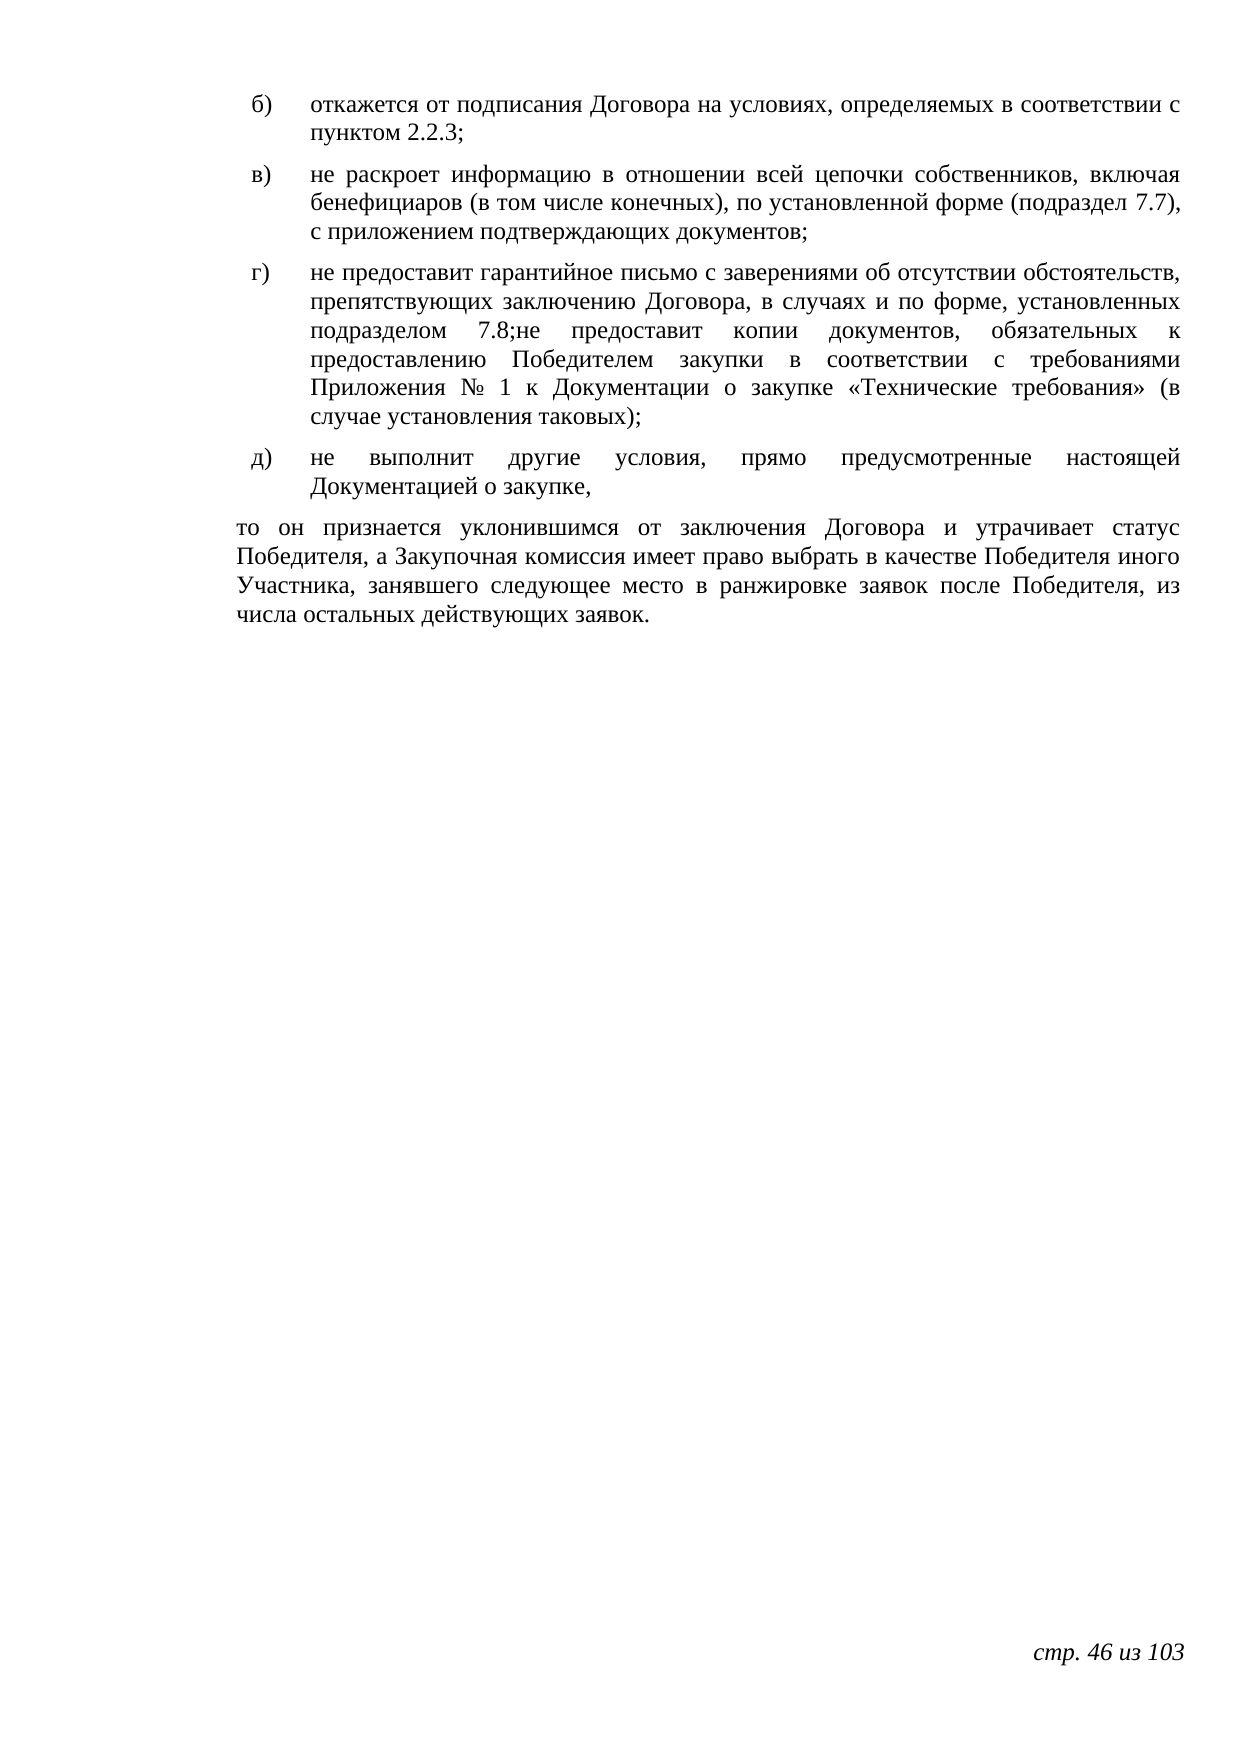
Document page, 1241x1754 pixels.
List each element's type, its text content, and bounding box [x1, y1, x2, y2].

text не выполнит другие условия, прямо предусмотренные настоящей Документацией о закупке, [251, 442, 1181, 500]
text не раскроет информацию в отношении всей цепочки собственников, включая бенефициаров (в том числе конечных), по установленной форме (подраздел 7.7), с приложением подтверждающих документов; [251, 159, 1181, 245]
text не предоставит гарантийное письмо с заверениями об отсутствии обстоятельств, препятствующих заключению Договора, в случаях и по форме, установленных подразделом 7.8;не предоставит копии документов, обязательных к предоставлению Победителем закупки в соответствии с требованиями Приложения № 1 к Документации о закупке «Технические требования» (в случае установления таковых); [251, 257, 1181, 430]
text откажется от подписания Договора на условиях, определяемых в соответствии с пунктом 2.2.3; [251, 89, 1181, 146]
text то он признается уклонившимся от заключения Договора и утрачивает статус Победителя, а Закупочная комиссия имеет право выбрать в качестве Победителя иного Участника, занявшего следующее место в ранжировке заявок после Победителя, из числа остальных действующих заявок. [236, 512, 1181, 627]
